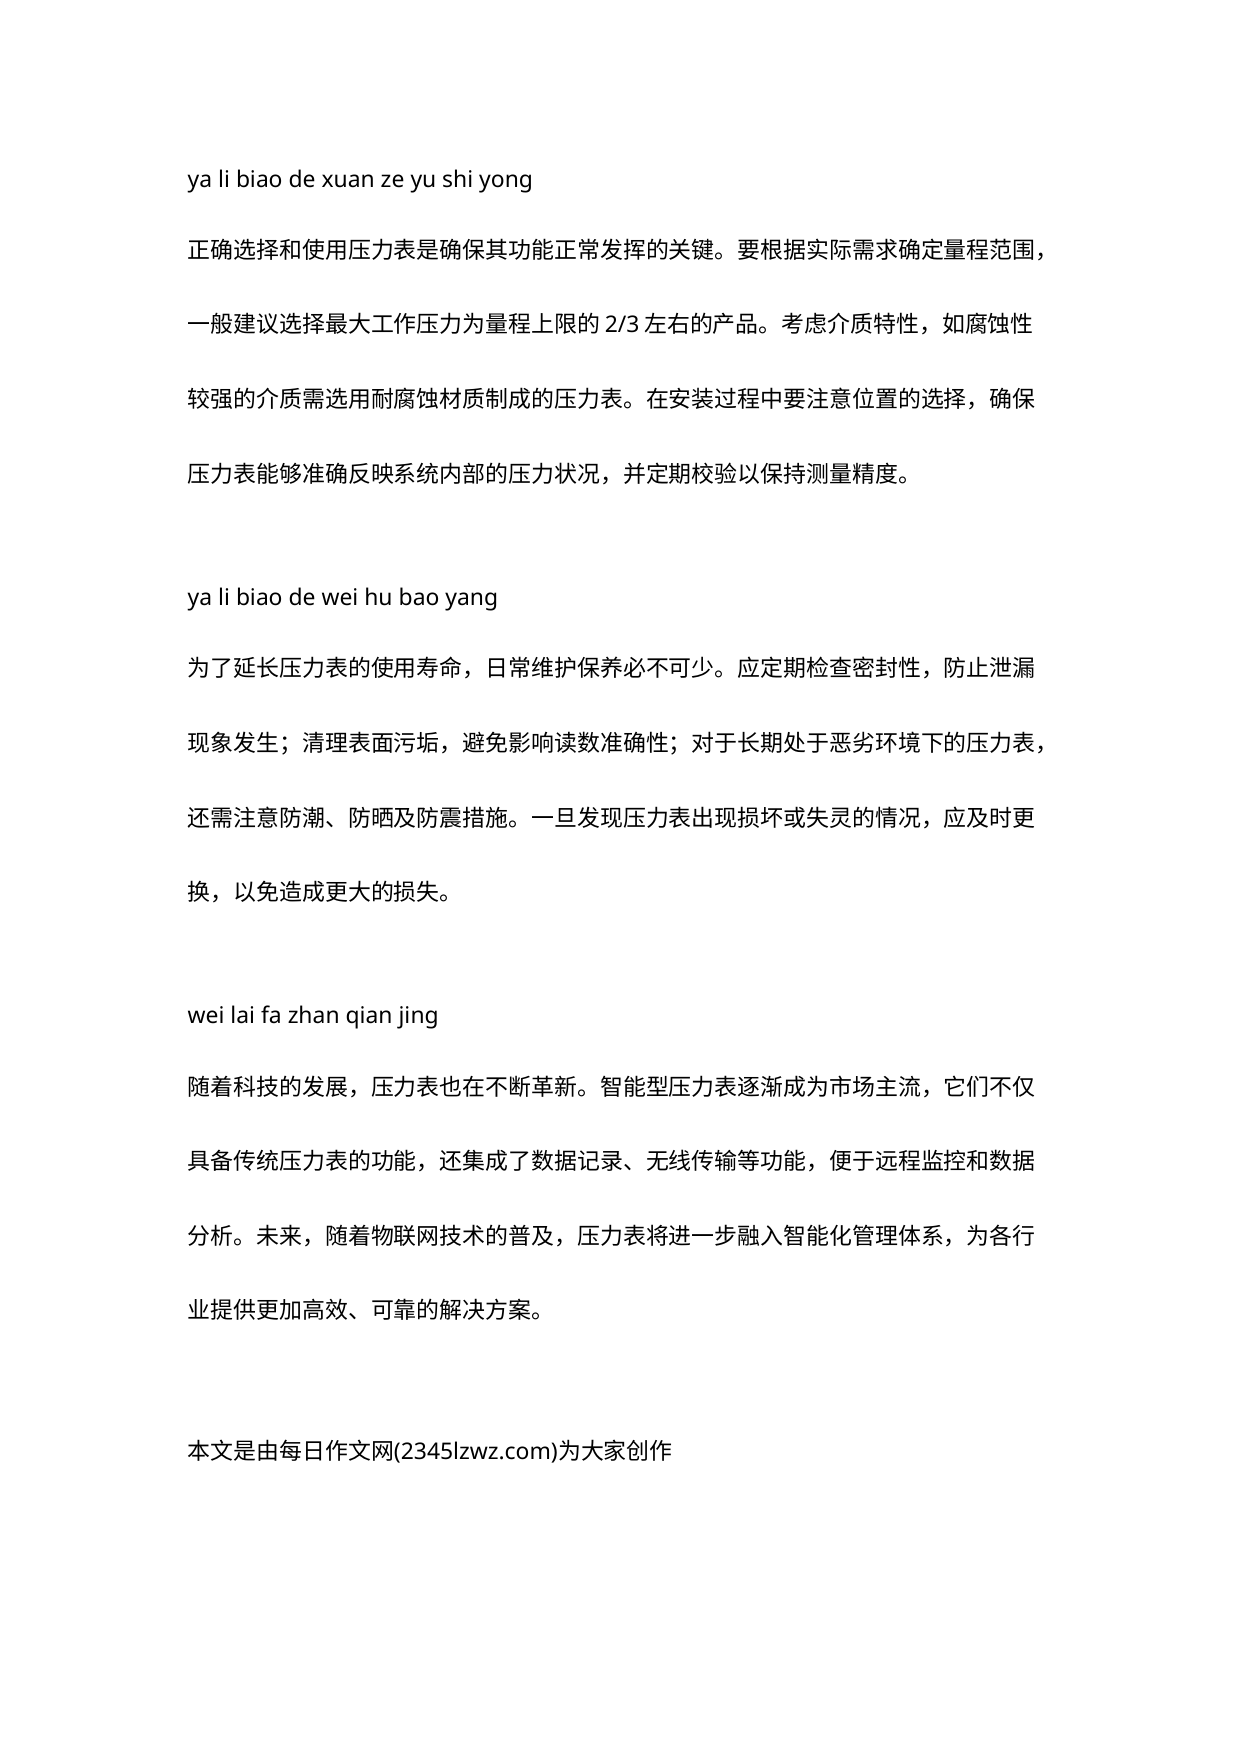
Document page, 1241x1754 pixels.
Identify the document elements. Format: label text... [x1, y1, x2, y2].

text wei lai fa zhan qian jing [187, 999, 1053, 1031]
text 随着科技的发展，压力表也在不断革新。智能型压力表逐渐成为市场主流，它们不仅具备传统压力表的功能，还集成了数据记录、无线传输等功能，便于远程监控和数据分析。未来，随着物联网技术的普及，压力表将进一步融入智能化管理体系，为各行业提供更加高效、可靠的解决方案。 [187, 1052, 1053, 1342]
text 为了延长压力表的使用寿命，日常维护保养必不可少。应定期检查密封性，防止泄漏现象发生；清理表面污垢，避免影响读数准确性；对于长期处于恶劣环境下的压力表，还需注意防潮、防晒及防震措施。一旦发现压力表出现损坏或失灵的情况，应及时更换，以免造成更大的损失。 [187, 634, 1053, 923]
text 正确选择和使用压力表是确保其功能正常发挥的关键。要根据实际需求确定量程范围，一般建议选择最大工作压力为量程上限的2/3左右的产品。考虑介质特性，如腐蚀性较强的介质需选用耐腐蚀材质制成的压力表。在安装过程中要注意位置的选择，确保压力表能够准确反映系统内部的压力状况，并定期校验以保持测量精度。 [187, 216, 1053, 505]
text 本文是由每日作文网(2345lzwz.com)为大家创作 [187, 1417, 1053, 1482]
text ya li biao de wei hu bao yang [187, 580, 1053, 613]
text ya li biao de xuan ze yu shi yong [187, 162, 1053, 194]
